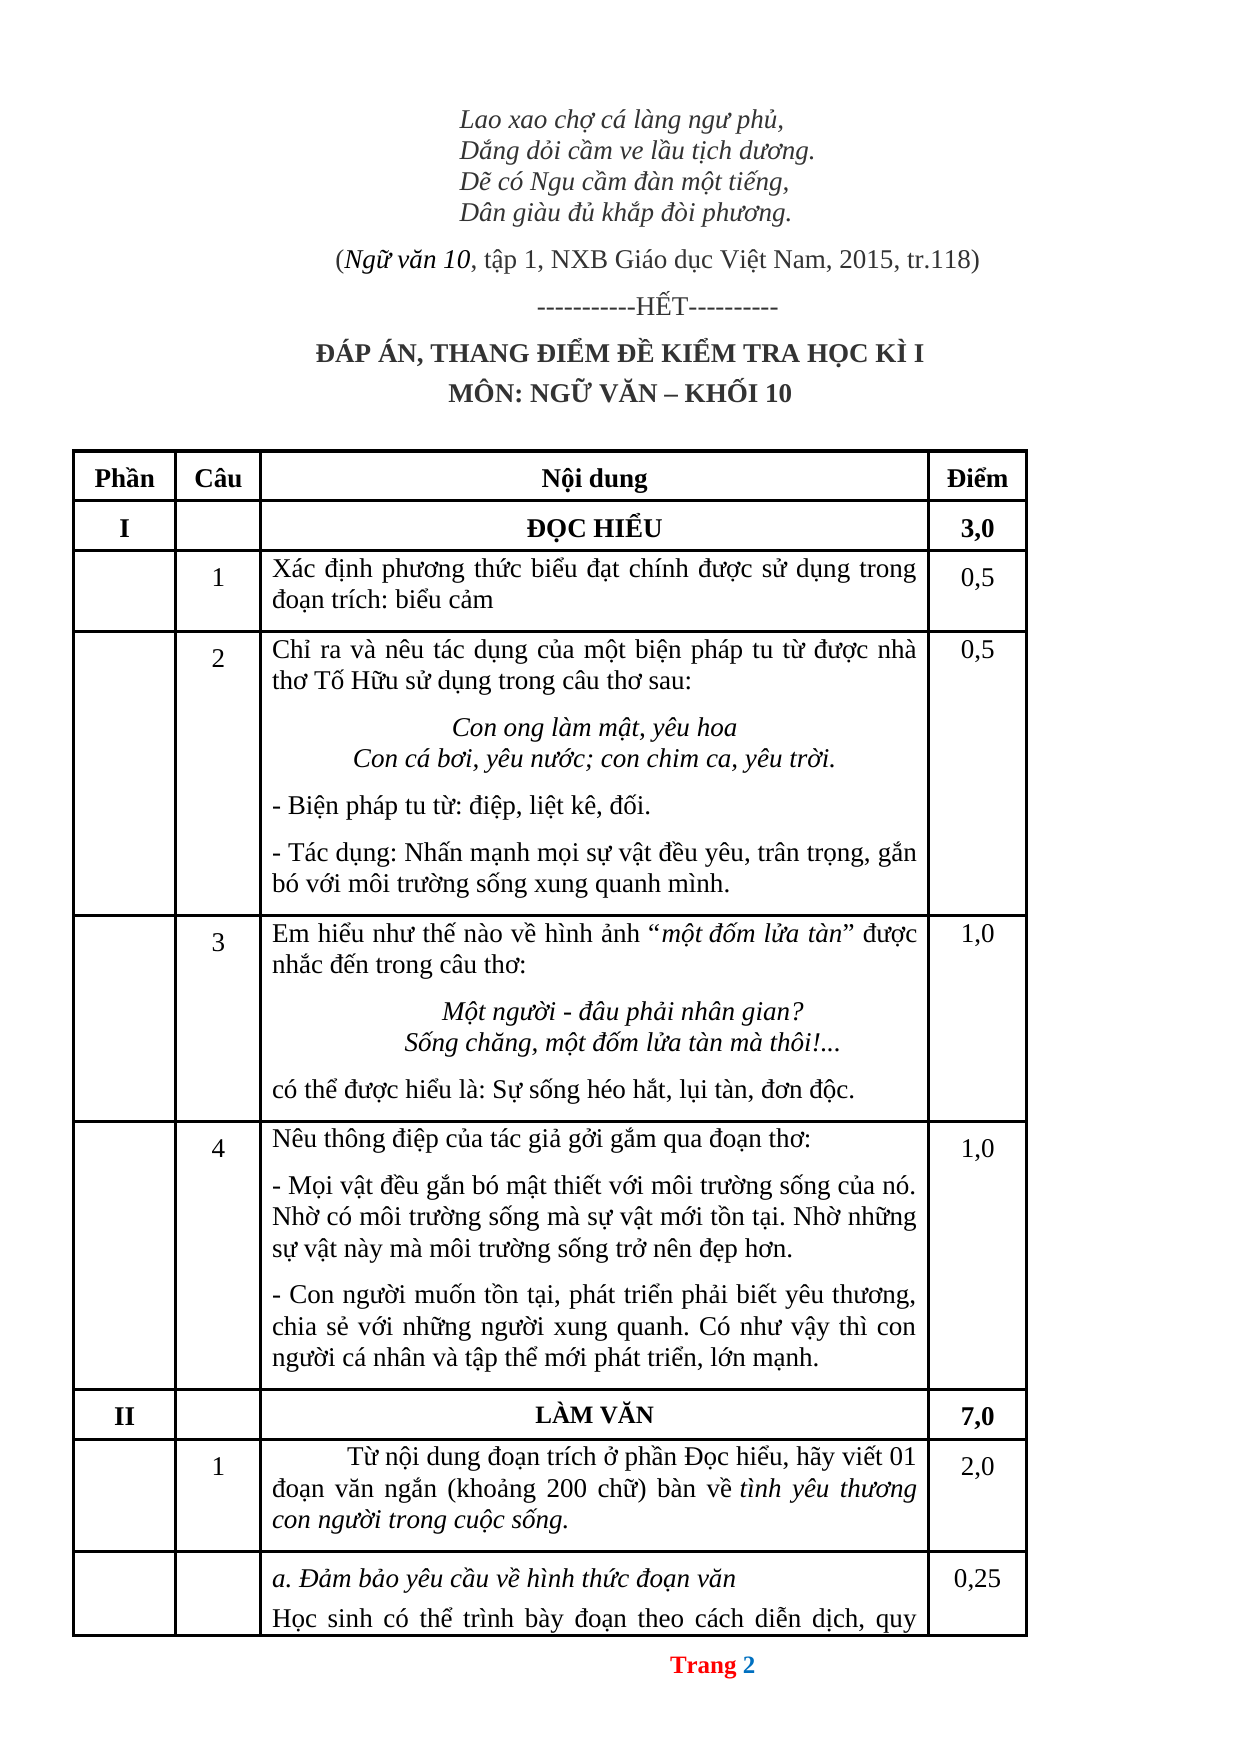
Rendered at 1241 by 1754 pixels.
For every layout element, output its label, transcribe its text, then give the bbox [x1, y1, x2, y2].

table_cell 1 [177, 552, 259, 630]
table_cell [75, 917, 174, 1119]
table_header Điểm [930, 453, 1025, 499]
table_cell Xác định phương thức biểu đạt chính được sử dụng trong đoạn trích: biểu cảm [262, 552, 927, 630]
table_header Nội dung [262, 453, 927, 499]
table_cell 4 [177, 1123, 259, 1387]
table_cell 3,0 [930, 502, 1025, 549]
table_cell [75, 1123, 174, 1387]
text -----------HẾT---------- [75, 290, 1165, 321]
table_cell 2 [177, 633, 259, 914]
table_cell [177, 502, 259, 549]
table_header Phần [75, 453, 174, 499]
table_cell Từ nội dung đoạn trích ở phần Đọc hiểu, hãy viết 01 đoạn văn ngắn (khoảng 200 chữ) bàn về tình yêu thương con người trong cuộc sống. [262, 1441, 927, 1549]
table_cell 1 [177, 1441, 259, 1549]
table_cell 0,5 [930, 633, 1025, 914]
table_cell 1,0 [930, 917, 1025, 1119]
table_cell [75, 1553, 174, 1634]
table_cell [75, 1441, 174, 1549]
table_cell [262, 1553, 927, 1634]
table_cell Chỉ ra và nêu tác dụng của một biện pháp tu từ được nhà thơ Tố Hữu sử dụng trong câu thơ sau: Con ong làm mật, yêu hoa Con cá bơi, yêu nước; con chim ca, yêu trời. - Biện pháp tu từ: điệp, liệt kê, đối. - Tác dụng: Nhấn mạnh mọi sự vật đều yêu, trân trọng, gắn bó với môi trường sống xung quanh mình. [262, 633, 927, 914]
table_cell 7,0 [930, 1391, 1025, 1437]
table_cell 1,0 [930, 1123, 1025, 1387]
text MÔN: NGỮ VĂN – KHỐI 10 [75, 377, 1165, 408]
table_cell Em hiểu như thế nào về hình ảnh “một đốm lửa tàn” được nhắc đến trong câu thơ: Một người - đâu phải nhân gian? Sống chăng, một đốm lửa tàn mà thôi!... có thể được hiểu là: Sự sống héo hắt, lụi tàn, đơn độc. [262, 917, 927, 1119]
table_cell [75, 552, 174, 630]
text ĐÁP ÁN, THANG ĐIỂM ĐỀ KIỂM TRA HỌC KÌ I [75, 337, 1165, 368]
text (Ngữ văn 10, tập 1, NXB Giáo dục Việt Nam, 2015, tr.118) [75, 243, 1165, 274]
table_cell II [75, 1391, 174, 1437]
table_cell [177, 1553, 259, 1634]
table_header Câu [177, 453, 259, 499]
table_cell 0,5 [930, 552, 1025, 630]
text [459, 103, 1165, 228]
table_cell LÀM VĂN [262, 1391, 927, 1437]
table_cell 2,0 [930, 1441, 1025, 1549]
table_cell 3 [177, 917, 259, 1119]
table_cell 0,25 [930, 1553, 1025, 1634]
table_cell ĐỌC HIỂU [262, 502, 927, 549]
table_cell [177, 1391, 259, 1437]
table_cell Nêu thông điệp của tác giả gởi gắm qua đoạn thơ: - Mọi vật đều gắn bó mật thiết với môi trường sống của nó. Nhờ có môi trường sống mà sự vật mới tồn tại. Nhờ những sự vật này mà môi trường sống trở nên đẹp hơn. - Con người muốn tồn tại, phát triển phải biết yêu thương, chia sẻ với những người xung quanh. Có như vậy thì con người cá nhân và tập thể mới phát triển, lớn mạnh. [262, 1123, 927, 1387]
table_cell [75, 633, 174, 914]
table_cell I [75, 502, 174, 549]
